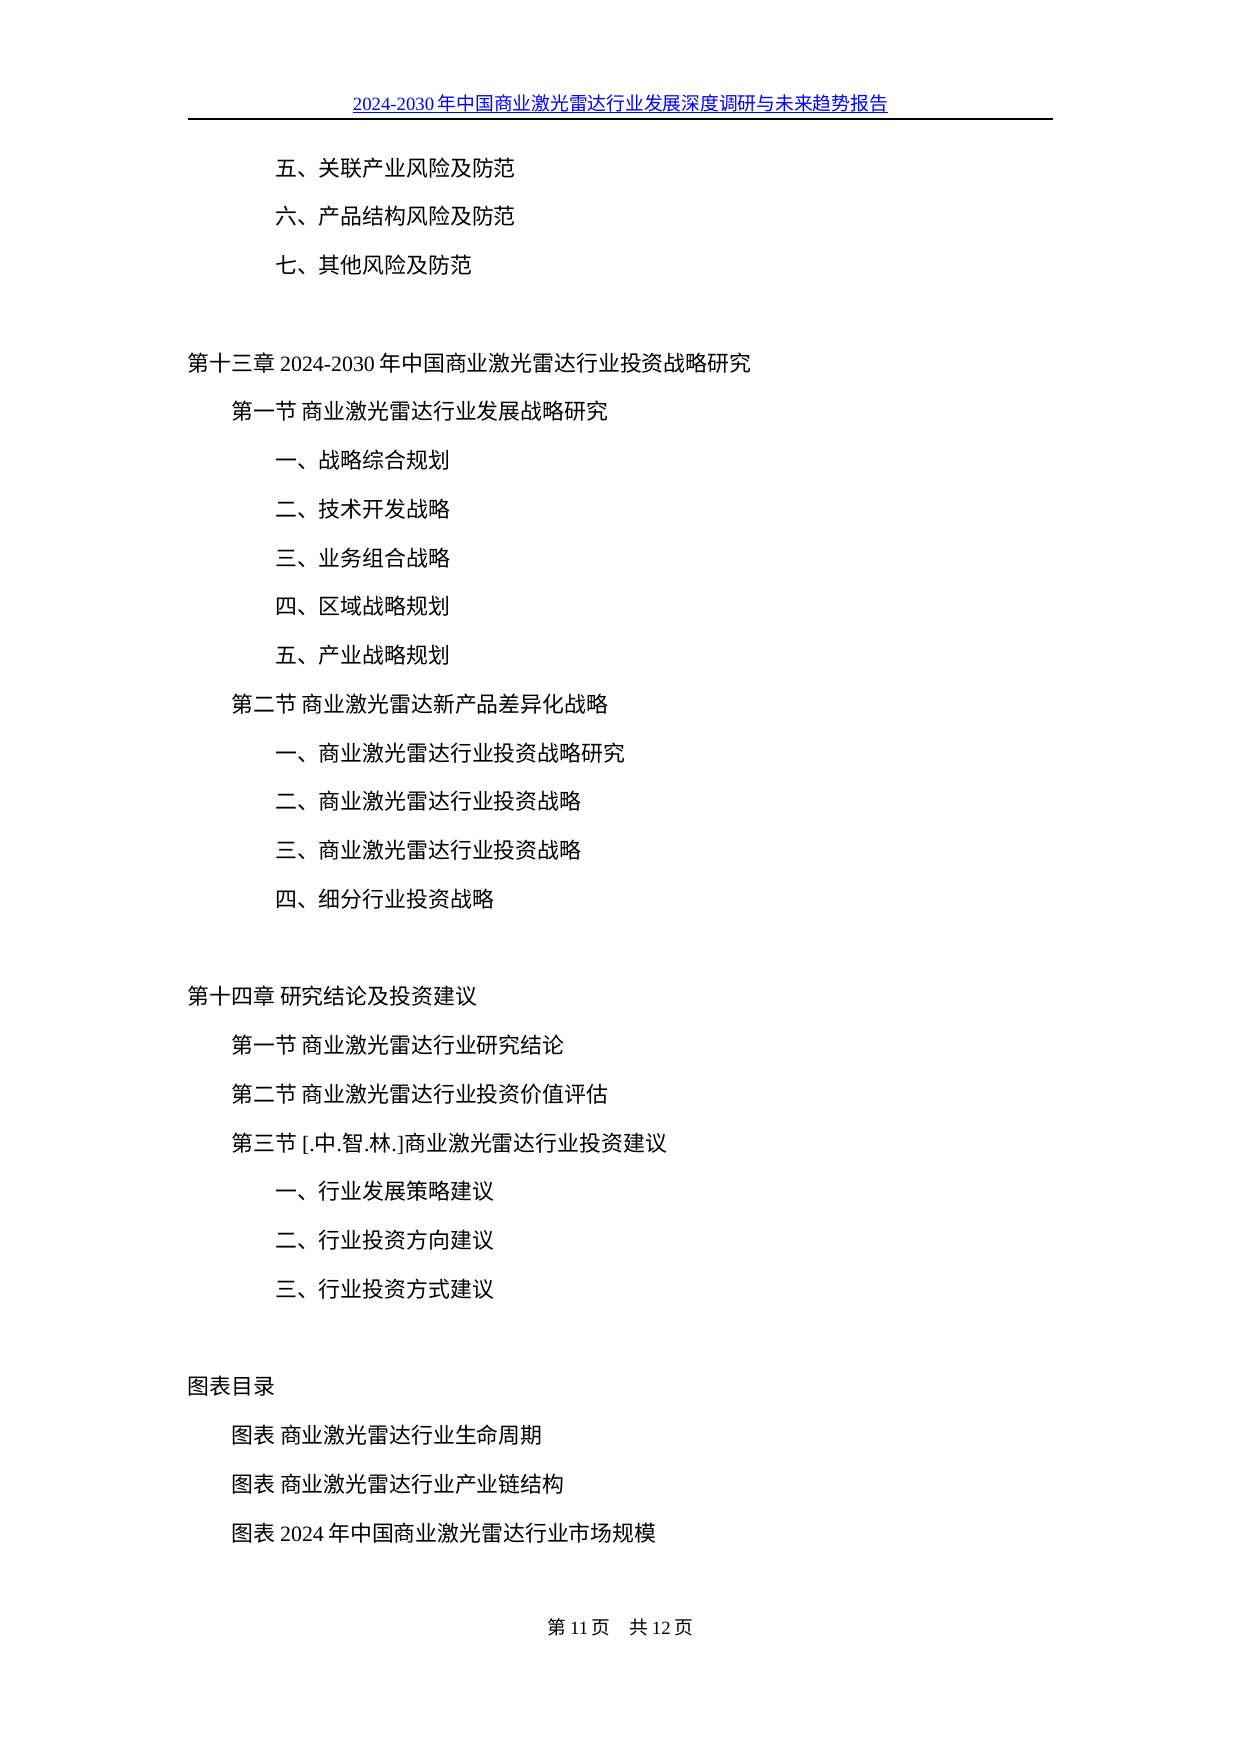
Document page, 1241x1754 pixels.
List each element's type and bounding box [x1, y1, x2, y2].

text [187, 150, 1053, 1548]
